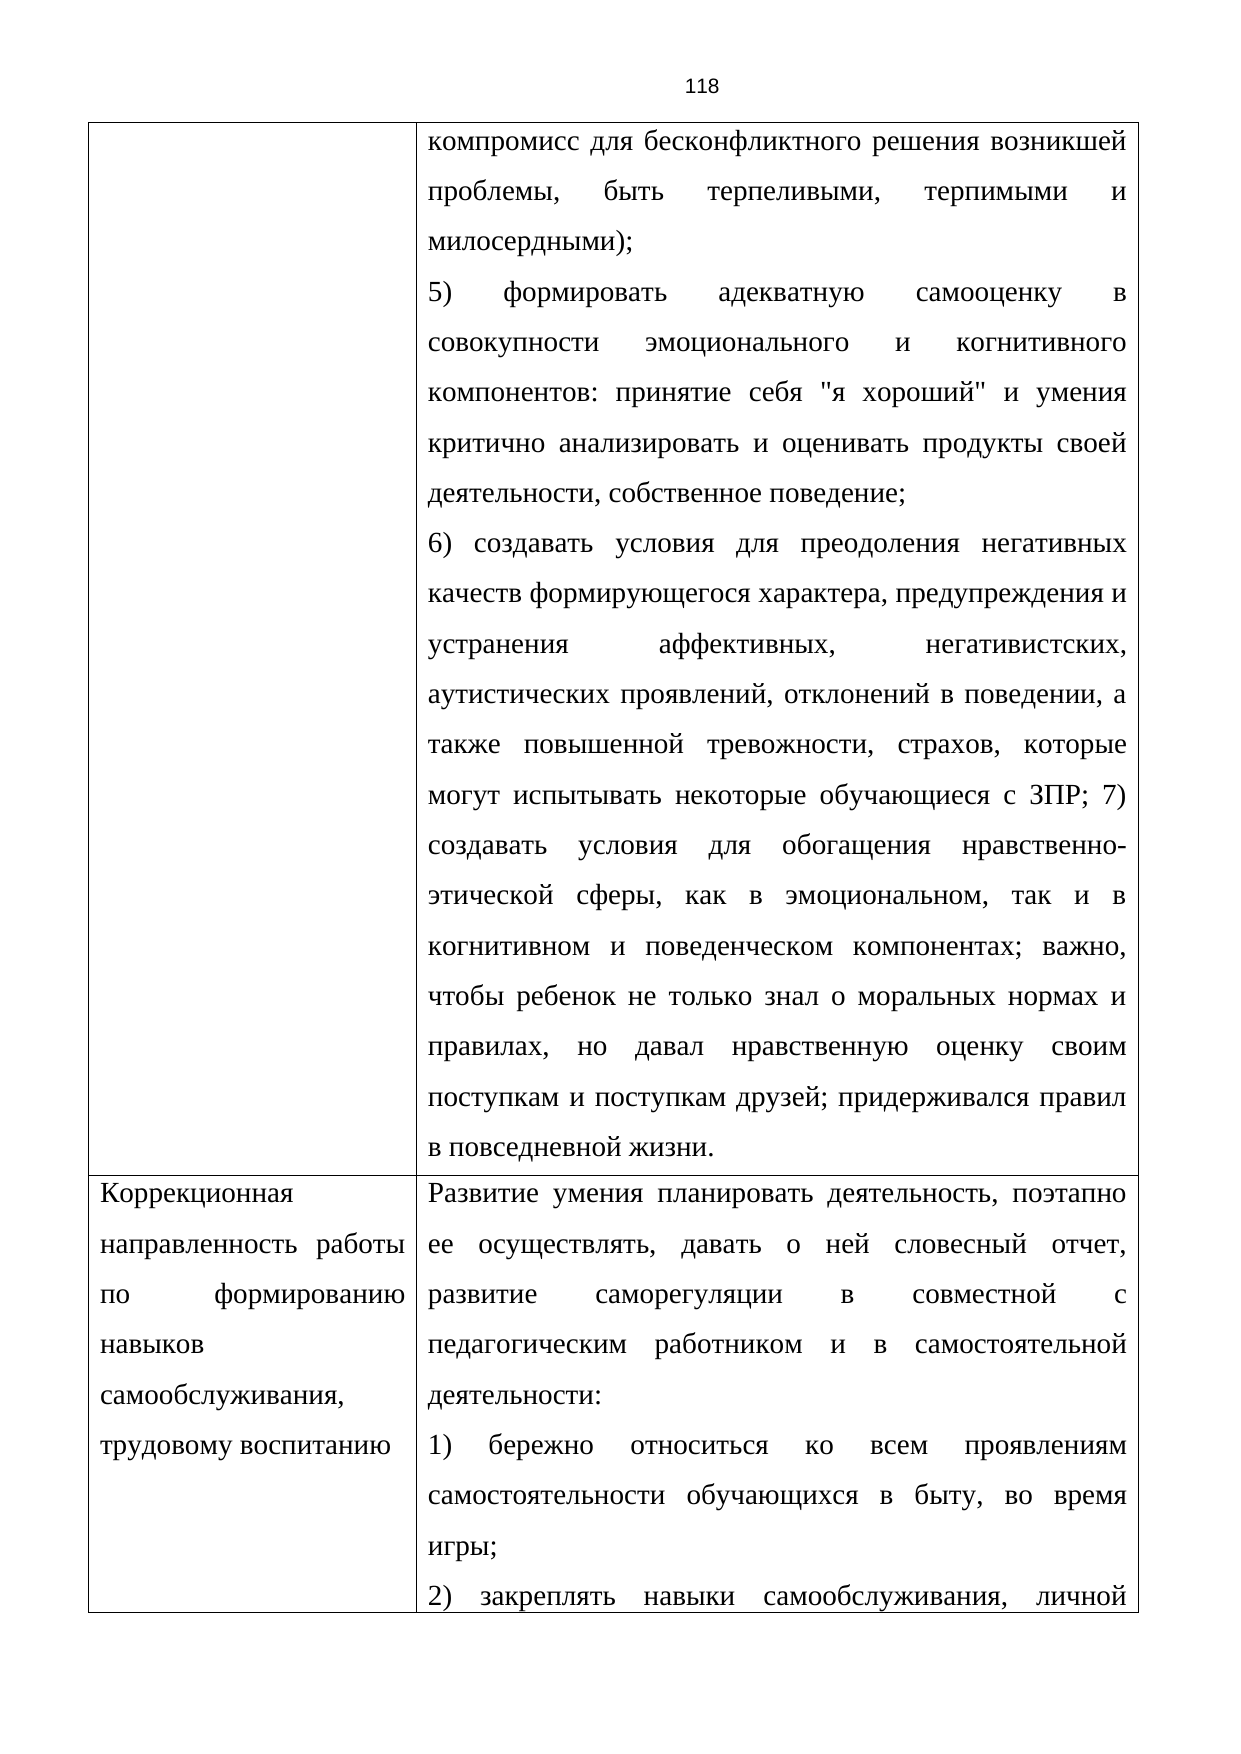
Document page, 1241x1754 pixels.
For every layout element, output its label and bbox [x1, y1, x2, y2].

table_cell [89, 1176, 416, 1612]
table_cell [417, 1176, 1138, 1612]
table_cell [89, 123, 416, 1174]
table_cell [417, 123, 1138, 1174]
